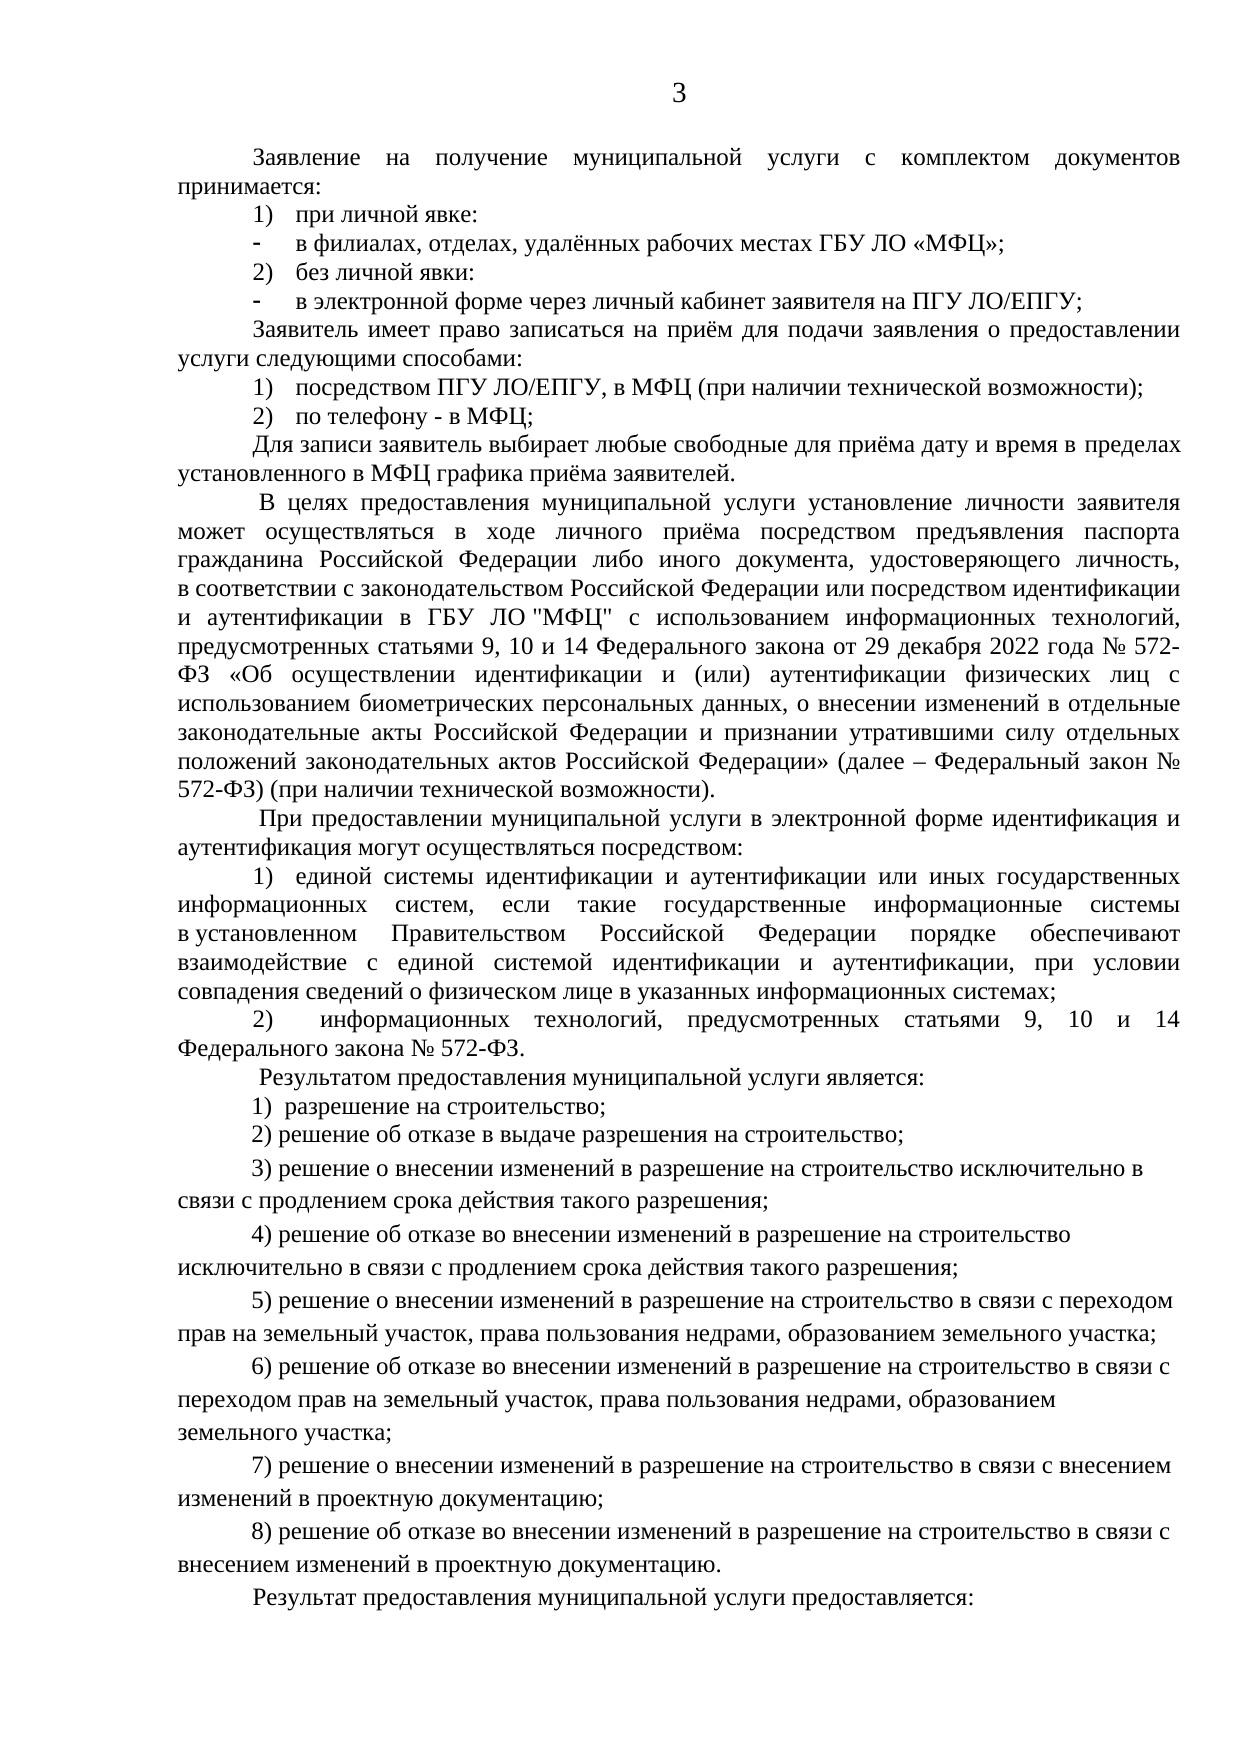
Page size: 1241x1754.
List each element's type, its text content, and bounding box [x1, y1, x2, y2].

list разрешение на строительство; [177, 1091, 1181, 1119]
list в электронной форме через личный кабинет заявителя на ПГУ ЛО/ЕПГУ; [177, 286, 1181, 314]
list решение об отказе во внесении изменений в разрешение на строительство исключительно в связи с продлением срока действия такого разрешения; [177, 1219, 1181, 1280]
text Результатом предоставления муниципальной услуги является: [177, 1062, 1181, 1091]
list решение о внесении изменений в разрешение на строительство в связи с переходом прав на земельный участок, права пользования недрами, образованием земельного участка; [177, 1285, 1181, 1346]
list решение о внесении изменений в разрешение на строительство исключительно в связи с продлением срока действия такого разрешения; [177, 1153, 1181, 1214]
list решение об отказе в выдаче разрешения на строительство; [177, 1119, 1181, 1148]
text Результат предоставления муниципальной услуги предоставляется: [177, 1582, 1181, 1611]
list решение об отказе во внесении изменений в разрешение на строительство в связи с внесением изменений в проектную документацию. [177, 1516, 1181, 1578]
list без личной явки: [177, 257, 1181, 286]
text Заявление на получение муниципальной услуги с комплектом документов принимается: [177, 142, 1181, 199]
text При предоставлении муниципальной услуги в электронной форме идентификация и аутентификация могут осуществляться посредством: [177, 803, 1181, 861]
text В целях предоставления муниципальной услуги установление личности заявителя может осуществляться в ходе личного приёма посредством предъявления паспорта гражданина Российской Федерации либо иного документа, удостоверяющего личность, в соответствии с законодательством Российской Федерации или посредством идентификации и аутентификации в ГБУ ЛО "МФЦ" с использованием информационных технологий, предусмотренных статьями 9, 10 и 14 Федерального закона от 29 декабря 2022 года № 572-ФЗ «Об осуществлении идентификации и (или) аутентификации физических лиц с использованием биометрических персональных данных, о внесении изменений в отдельные законодательные акты Российской Федерации и признании утратившими силу отдельных положений законодательных актов Российской Федерации» (далее – Федеральный закон № 572-ФЗ) (при наличии технической возможности). [177, 487, 1181, 803]
list при личной явке: [177, 199, 1181, 228]
list посредством ПГУ ЛО/ЕПГУ, в МФЦ (при наличии технической возможности); [177, 372, 1181, 401]
list решение о внесении изменений в разрешение на строительство в связи с внесением изменений в проектную документацию; [177, 1450, 1181, 1512]
list в филиалах, отделах, удалённых рабочих местах ГБУ ЛО «МФЦ»; [177, 228, 1181, 257]
text Для записи заявитель выбирает любые свободные для приёма дату и время в пределах установленного в МФЦ графика приёма заявителей. [177, 429, 1181, 487]
list по телефону ‑ в МФЦ; [177, 401, 1181, 429]
list информационных технологий, предусмотренных статьями 9, 10 и 14 Федерального закона № 572-ФЗ. [177, 1004, 1181, 1062]
list единой системы идентификации и аутентификации или иных государственных информационных систем, если такие государственные информационные системы в установленном Правительством Российской Федерации порядке обеспечивают взаимодействие с единой системой идентификации и аутентификации, при условии совпадения сведений о физическом лице в указанных информационных системах; [177, 861, 1181, 1004]
text Заявитель имеет право записаться на приём для подачи заявления о предоставлении услуги следующими способами: [177, 314, 1181, 372]
list решение об отказе во внесении изменений в разрешение на строительство в связи с переходом прав на земельный участок, права пользования недрами, образованием земельного участка; [177, 1351, 1181, 1446]
